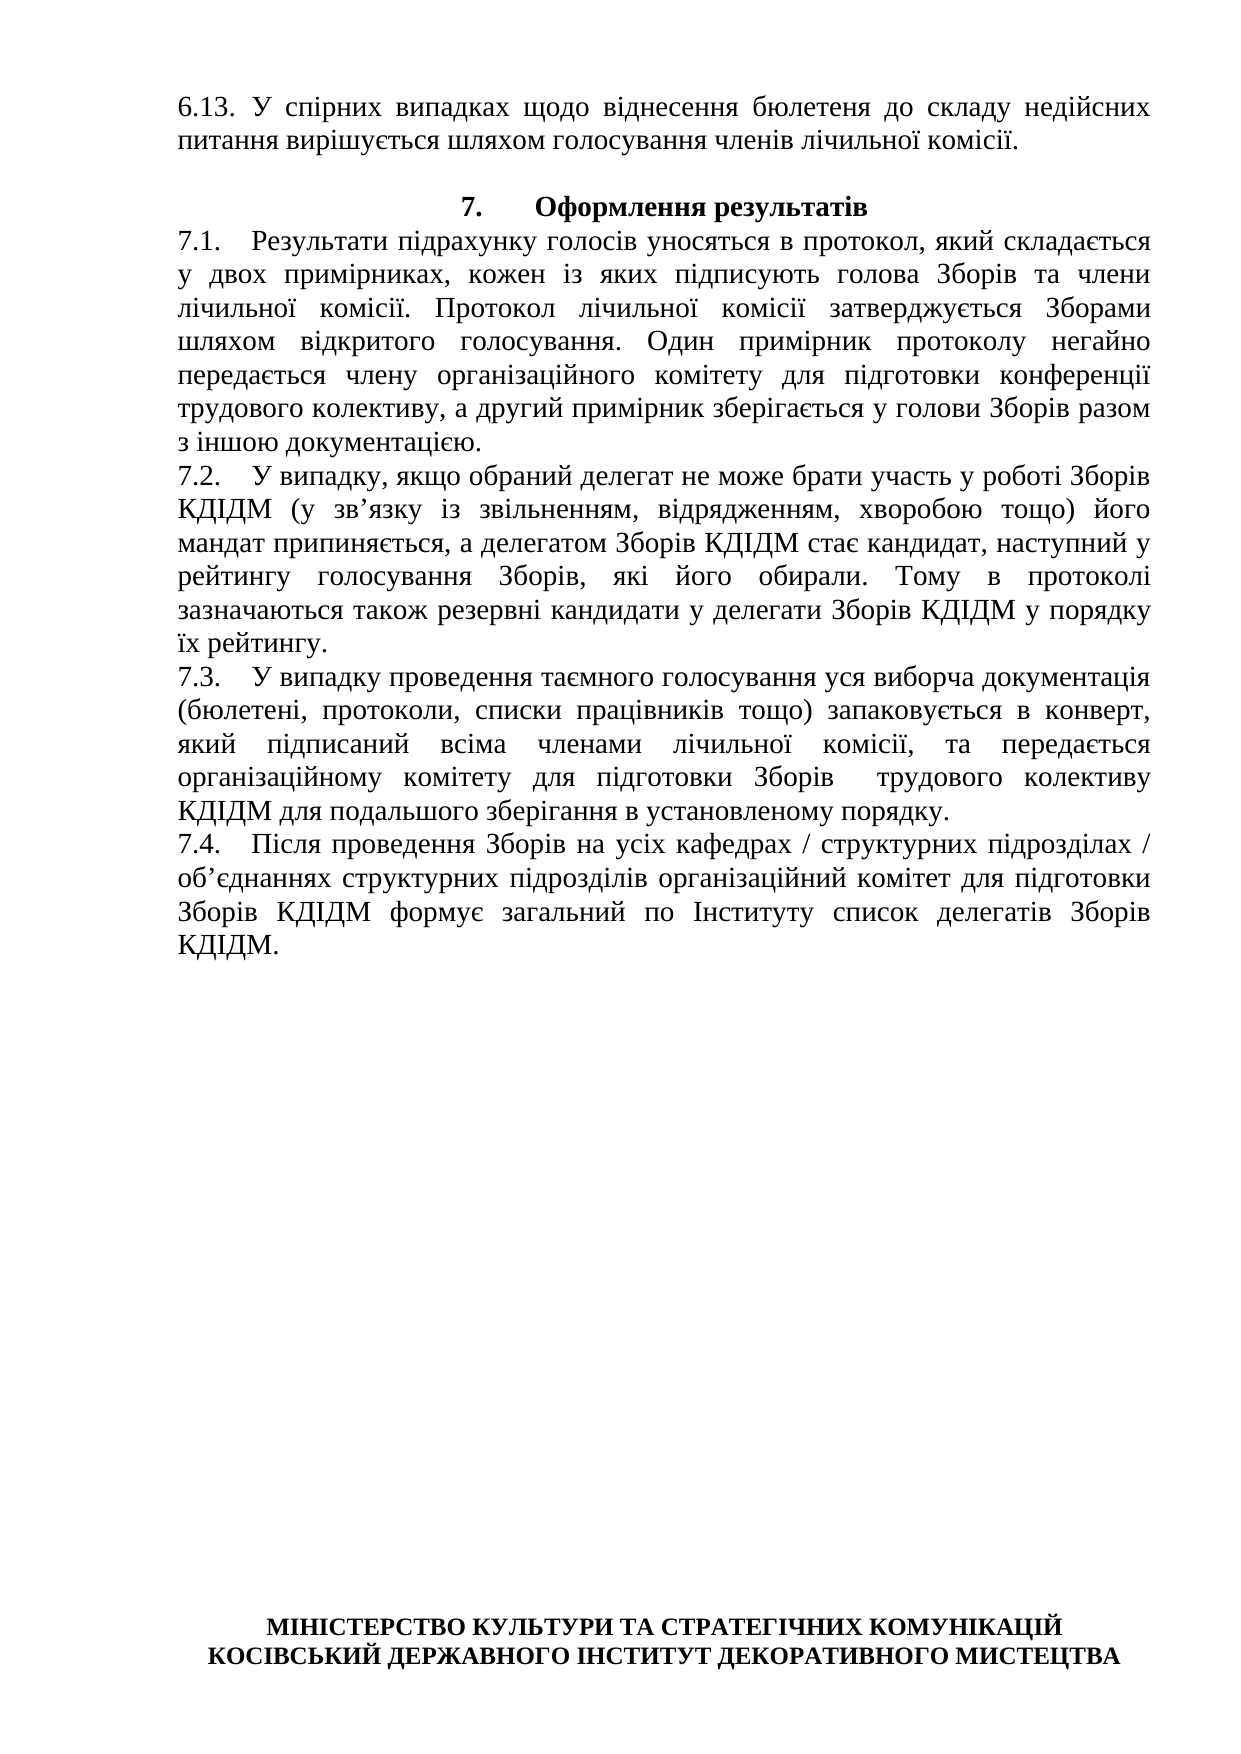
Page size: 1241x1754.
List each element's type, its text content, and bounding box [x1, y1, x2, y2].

text МІНІСТЕРСТВО КУЛЬТУРИ ТА СТРАТЕГІЧНИХ КОМУНІКАЦІЙ КОСІВСЬКИЙ ДЕРЖАВНОГО ІНСТИТУТ ДЕКОРАТИВНОГО МИСТЕЦТВА [177, 1612, 1152, 1670]
list Результати підрахунку голосів уносяться в протокол, який складається у двох примірниках, кожен із яких підписують голова Зборів та члени лічильної комісії. Протокол лічильної комісії затверджується Зборами шляхом відкритого голосування. Один примірник протоколу негайно передається члену організаційного комітету для підготовки конференції трудового колективу, а другий примірник зберігається у голови Зборів разом з іншою документацією. [177, 223, 1152, 458]
list У випадку проведення таємного голосування уся виборча документація (бюлетені, протоколи, списки працівників тощо) запаковується в конверт, який підписаний всіма членами лічильної комісії, та передається організаційному комітету для підготовки Зборів трудового колективу КДІДМ для подальшого зберігання в установленому порядку. [177, 659, 1152, 827]
list У випадку, якщо обраний делегат не може брати участь у роботі Зборів КДІДМ (у зв’язку із звільненням, відрядженням, хворобою тощо) його мандат припиняється, а делегатом Зборів КДІДМ стає кандидат, наступний у рейтингу голосування Зборів, які його обирали. Тому в протоколі зазначаються також резервні кандидати у делегати Зборів КДІДМ у порядку їх рейтингу. [177, 458, 1152, 659]
list Оформлення результатів [177, 189, 1152, 223]
list Після проведення Зборів на усіх кафедрах / структурних підрозділах / об’єднаннях структурних підрозділів організаційний комітет для підготовки Зборів КДІДМ формує загальний по Інституту список делегатів Зборів КДІДМ. [177, 827, 1152, 961]
list У спірних випадках щодо віднесення бюлетеня до складу недійсних питання вирішується шляхом голосування членів лічильної комісії. [177, 89, 1152, 156]
